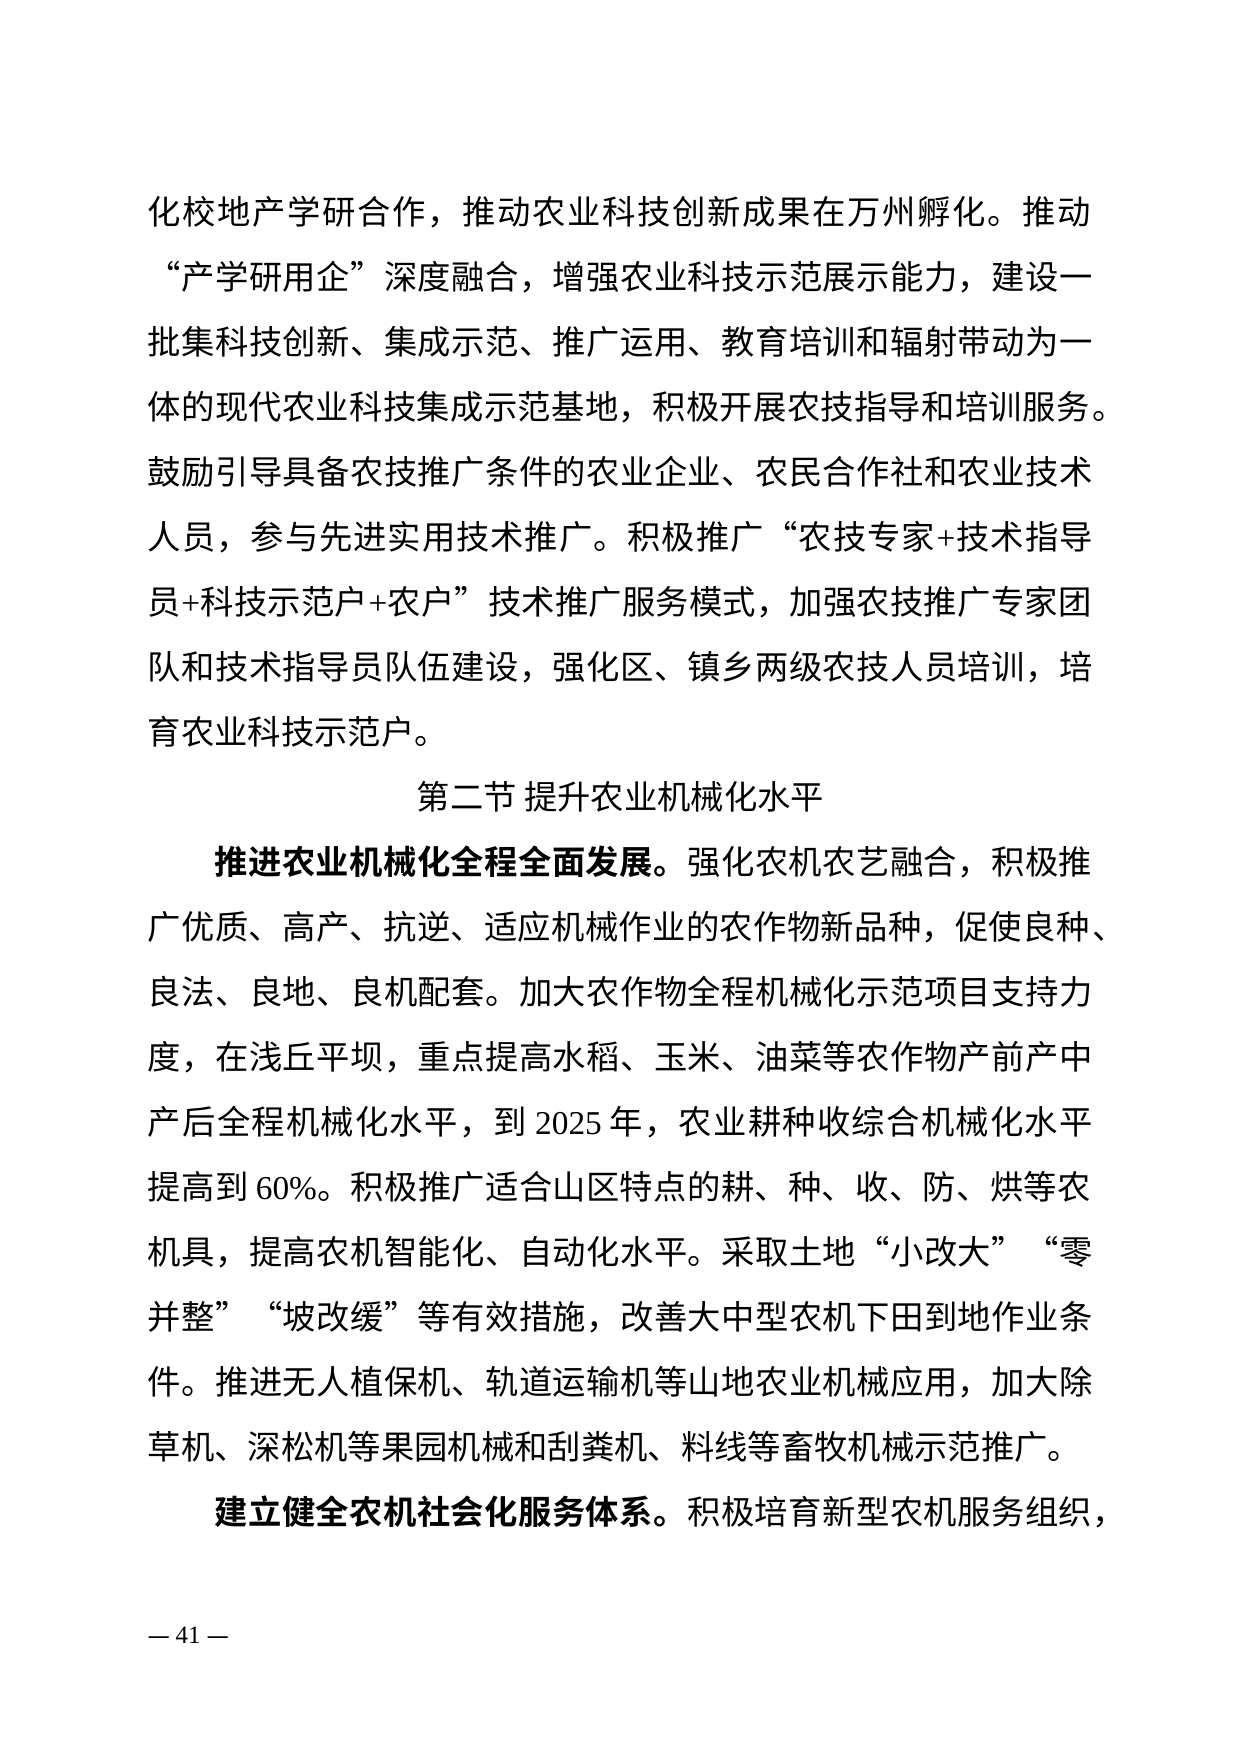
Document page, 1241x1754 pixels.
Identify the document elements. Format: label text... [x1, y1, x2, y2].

text 第二节 提升农业机械化水平 [148, 762, 1092, 827]
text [148, 1477, 1092, 1542]
text 推进农业机械化全程全面发展。强化农机农艺融合，积极推广优质、高产、抗逆、适应机械作业的农作物新品种，促使良种、良法、良地、良机配套。加大农作物全程机械化示范项目支持力度，在浅丘平坝，重点提高水稻、玉米、油菜等农作物产前产中产后全程机械化水平，到2025年，农业耕种收综合机械化水平提高到60%。积极推广适合山区特点的耕、种、收、防、烘等农机具，提高农机智能化、自动化水平。采取土地“小改大”“零并整”“坡改缓”等有效措施，改善大中型农机下田到地作业条件。推进无人植保机、轨道运输机等山地农业机械应用，加大除草机、深松机等果园机械和刮粪机、料线等畜牧机械示范推广。 [148, 827, 1092, 1477]
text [148, 177, 1092, 762]
